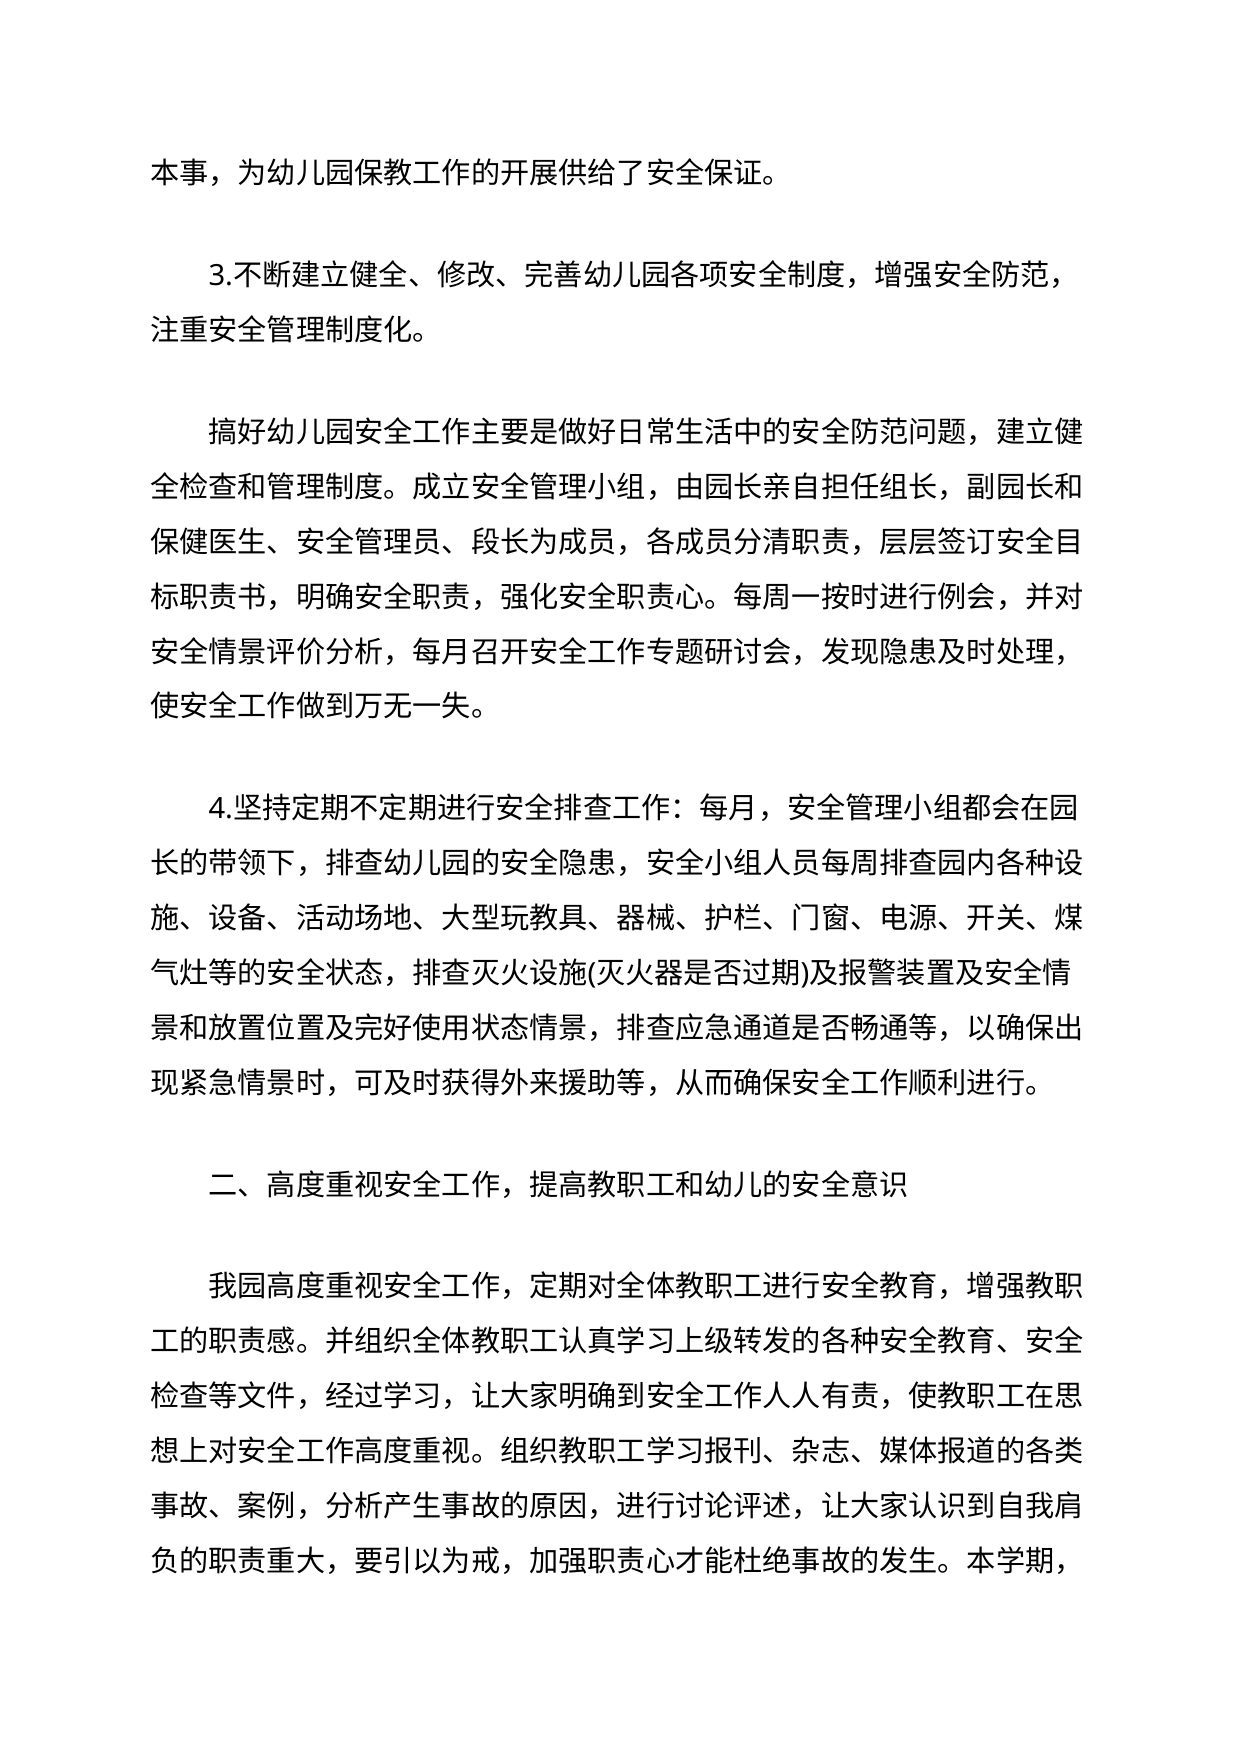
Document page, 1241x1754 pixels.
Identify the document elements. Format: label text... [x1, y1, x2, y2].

text 搞好幼儿园安全工作主要是做好日常生活中的安全防范问题，建立健全检查和管理制度。成立安全管理小组，由园长亲自担任组长，副园长和保健医生、安全管理员、段长为成员，各成员分清职责，层层签订安全目标职责书，明确安全职责，强化安全职责心。每周一按时进行例会，并对安全情景评价分析，每月召开安全工作专题研讨会，发现隐患及时处理，使安全工作做到万无一失。 [150, 408, 1090, 725]
text 4.坚持定期不定期进行安全排查工作：每月，安全管理小组都会在园长的带领下，排查幼儿园的安全隐患，安全小组人员每周排查园内各种设施、设备、活动场地、大型玩教具、器械、护栏、门窗、电源、开关、煤气灶等的安全状态，排查灭火设施(灭火器是否过期)及报警装置及安全情景和放置位置及完好使用状态情景，排查应急通道是否畅通等，以确保出现紧急情景时，可及时获得外来援助等，从而确保安全工作顺利进行。 [150, 785, 1090, 1102]
text 3.不断建立健全、修改、完善幼儿园各项安全制度，增强安全防范，注重安全管理制度化。 [150, 252, 1090, 349]
text 二、高度重视安全工作，提高教职工和幼儿的安全意识 [150, 1161, 1090, 1203]
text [150, 1263, 1090, 1580]
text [150, 150, 1090, 192]
